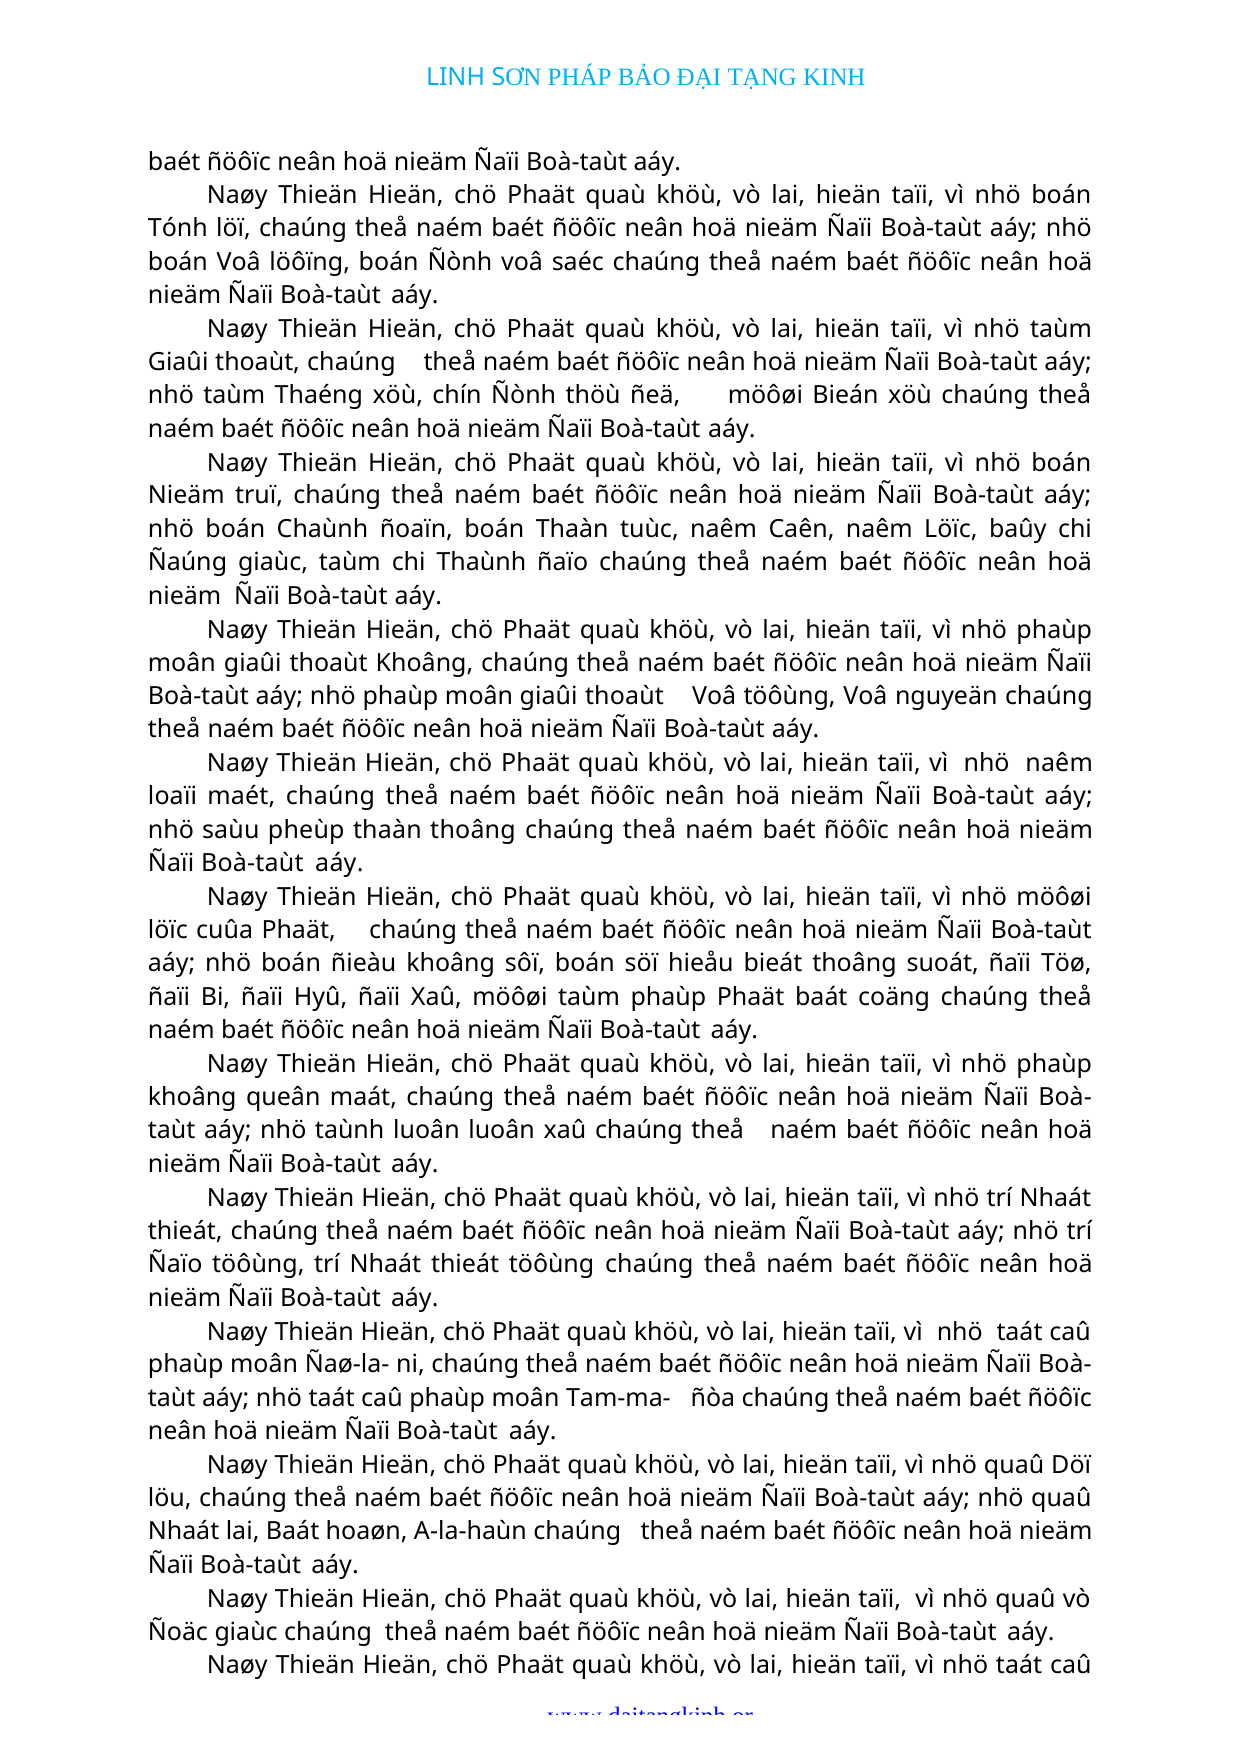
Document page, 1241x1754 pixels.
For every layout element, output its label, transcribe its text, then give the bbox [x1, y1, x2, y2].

text Naøy Thieän Hieän, chö Phaät quaù khöù, vò lai, hieän taïi, vì nhö möôøi löïc cuûa Phaät, chaúng theå naém baét ñöôïc neân hoä nieäm Ñaïi Boà-taùt aáy; nhö boán ñieàu khoâng sôï, boán söï hieåu bieát thoâng suoát, ñaïi Töø, ñaïi Bi, ñaïi Hyû, ñaïi Xaû, möôøi taùm phaùp Phaät baát coäng chaúng theå naém baét ñöôïc neân hoä nieäm Ñaïi Boà-taùt aáy. [148, 879, 1093, 1046]
text Naøy Thieän Hieän, chö Phaät quaù khöù, vò lai, hieän taïi, vì nhö trí Nhaát thieát, chaúng theå naém baét ñöôïc neân hoä nieäm Ñaïi Boà-taùt aáy; nhö trí Ñaïo töôùng, trí Nhaát thieát töôùng chaúng theå naém baét ñöôïc neân hoä nieäm Ñaïi Boà-taùt aáy. [148, 1179, 1093, 1313]
text Naøy Thieän Hieän, chö Phaät quaù khöù, vò lai, hieän taïi, vì nhö taát caû phaùp moân Ñaø-la- ni, chaúng theå naém baét ñöôïc neân hoä nieäm Ñaïi Boà-taùt aáy; nhö taát caû phaùp moân Tam-ma- ñòa chaúng theå naém baét ñöôïc neân hoä nieäm Ñaïi Boà-taùt aáy. [148, 1313, 1093, 1447]
text Naøy Thieän Hieän, chö Phaät quaù khöù, vò lai, hieän taïi, vì nhö phaùp moân giaûi thoaùt Khoâng, chaúng theå naém baét ñöôïc neân hoä nieäm Ñaïi Boà-taùt aáy; nhö phaùp moân giaûi thoaùt Voâ töôùng, Voâ nguyeän chaúng theå naém baét ñöôïc neân hoä nieäm Ñaïi Boà-taùt aáy. [148, 612, 1093, 745]
text Naøy Thieän Hieän, chö Phaät quaù khöù, vò lai, hieän taïi, vì nhö boán Tónh löï, chaúng theå naém baét ñöôïc neân hoä nieäm Ñaïi Boà-taùt aáy; nhö boán Voâ löôïng, boán Ñònh voâ saéc chaúng theå naém baét ñöôïc neân hoä nieäm Ñaïi Boà-taùt aáy. [148, 177, 1093, 311]
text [148, 1647, 1093, 1681]
text Naøy Thieän Hieän, chö Phaät quaù khöù, vò lai, hieän taïi, vì nhö phaùp khoâng queân maát, chaúng theå naém baét ñöôïc neân hoä nieäm Ñaïi Boà-taùt aáy; nhö taùnh luoân luoân xaû chaúng theå naém baét ñöôïc neân hoä nieäm Ñaïi Boà-taùt aáy. [148, 1046, 1093, 1179]
text Naøy Thieän Hieän, chö Phaät quaù khöù, vò lai, hieän taïi, vì nhö boán Nieäm truï, chaúng theå naém baét ñöôïc neân hoä nieäm Ñaïi Boà-taùt aáy; nhö boán Chaùnh ñoaïn, boán Thaàn tuùc, naêm Caên, naêm Löïc, baûy chi Ñaúng giaùc, taùm chi Thaùnh ñaïo chaúng theå naém baét ñöôïc neân hoä nieäm Ñaïi Boà-taùt aáy. [148, 444, 1093, 612]
text Naøy Thieän Hieän, chö Phaät quaù khöù, vò lai, hieän taïi, vì nhö taùm Giaûi thoaùt, chaúng theå naém baét ñöôïc neân hoä nieäm Ñaïi Boà-taùt aáy; nhö taùm Thaéng xöù, chín Ñònh thöù ñeä, möôøi Bieán xöù chaúng theå naém baét ñöôïc neân hoä nieäm Ñaïi Boà-taùt aáy. [148, 311, 1093, 444]
text Naøy Thieän Hieän, chö Phaät quaù khöù, vò lai, hieän taïi, vì nhö naêm loaïi maét, chaúng theå naém baét ñöôïc neân hoä nieäm Ñaïi Boà-taùt aáy; nhö saùu pheùp thaàn thoâng chaúng theå naém baét ñöôïc neân hoä nieäm Ñaïi Boà-taùt aáy. [148, 745, 1093, 879]
text Naøy Thieän Hieän, chö Phaät quaù khöù, vò lai, hieän taïi, vì nhö quaû Döï löu, chaúng theå naém baét ñöôïc neân hoä nieäm Ñaïi Boà-taùt aáy; nhö quaû Nhaát lai, Baát hoaøn, A-la-haùn chaúng theå naém baét ñöôïc neân hoä nieäm Ñaïi Boà-taùt aáy. [148, 1447, 1093, 1581]
text baét ñöôïc neân hoä nieäm Ñaïi Boà-taùt aáy. [148, 145, 1105, 177]
text Naøy Thieän Hieän, chö Phaät quaù khöù, vò lai, hieän taïi, vì nhö quaû vò Ñoäc giaùc chaúng theå naém baét ñöôïc neân hoä nieäm Ñaïi Boà-taùt aáy. [148, 1581, 1093, 1647]
